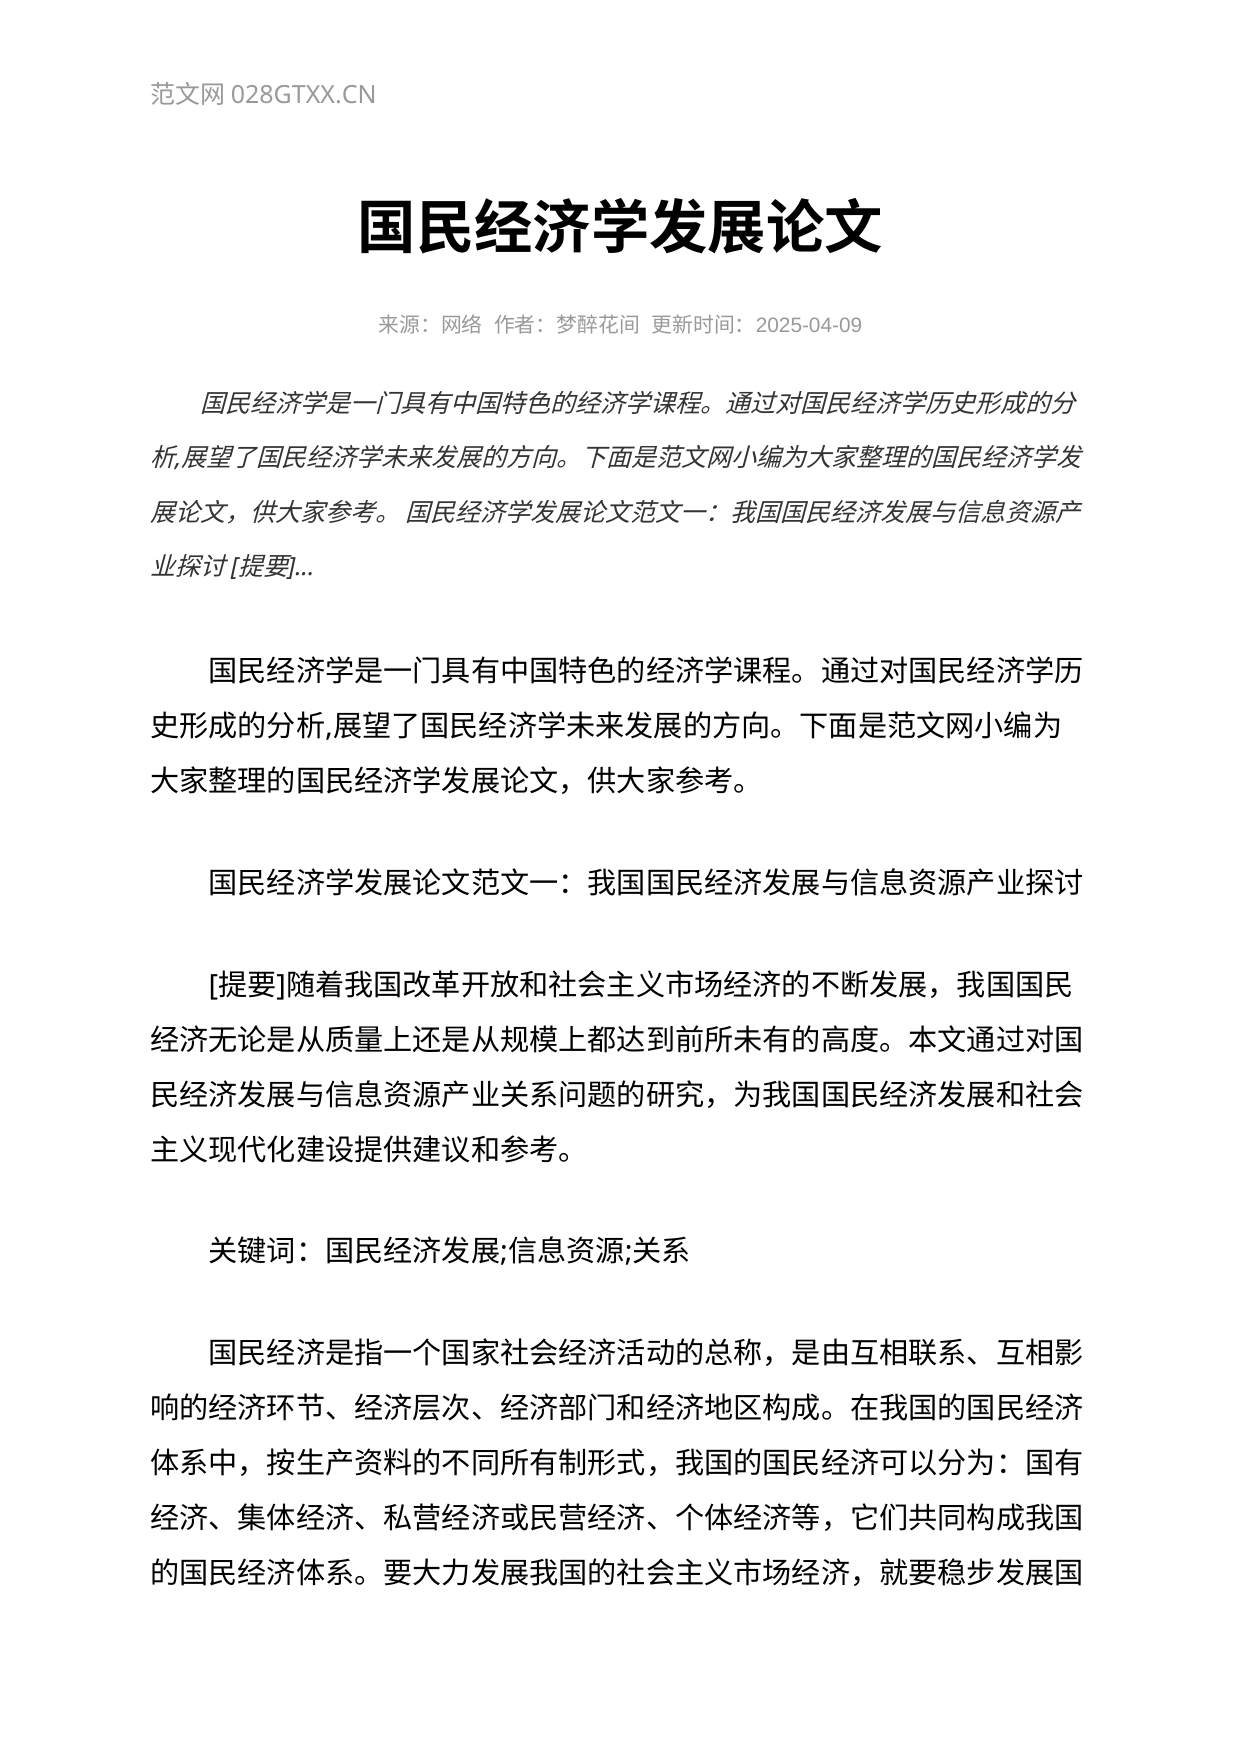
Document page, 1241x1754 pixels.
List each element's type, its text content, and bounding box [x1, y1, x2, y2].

text 关键词：国民经济发展;信息资源;关系 [150, 1228, 1090, 1270]
text [提要]随着我国改革开放和社会主义市场经济的不断发展，我国国民经济无论是从质量上还是从规模上都达到前所未有的高度。本文通过对国民经济发展与信息资源产业关系问题的研究，为我国国民经济发展和社会主义现代化建设提供建议和参考。 [150, 961, 1090, 1168]
text 国民经济学是一门具有中国特色的经济学课程。通过对国民经济学历史形成的分析,展望了国民经济学未来发展的方向。下面是范文网小编为大家整理的国民经济学发展论文，供大家参考。 [150, 648, 1090, 800]
text 国民经济学是一门具有中国特色的经济学课程。通过对国民经济学历史形成的分析,展望了国民经济学未来发展的方向。下面是范文网小编为大家整理的国民经济学发展论文，供大家参考。 国民经济学发展论文范文一：我国国民经济发展与信息资源产业探讨 [提要]... [150, 383, 1090, 583]
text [150, 1330, 1090, 1592]
subtitle 国民经济学发展论文 [150, 181, 1090, 266]
text 来源：网络 作者：梦醉花间 更新时间：2025-04-09 [150, 313, 1090, 337]
text 国民经济学发展论文范文一：我国国民经济发展与信息资源产业探讨 [150, 859, 1090, 902]
